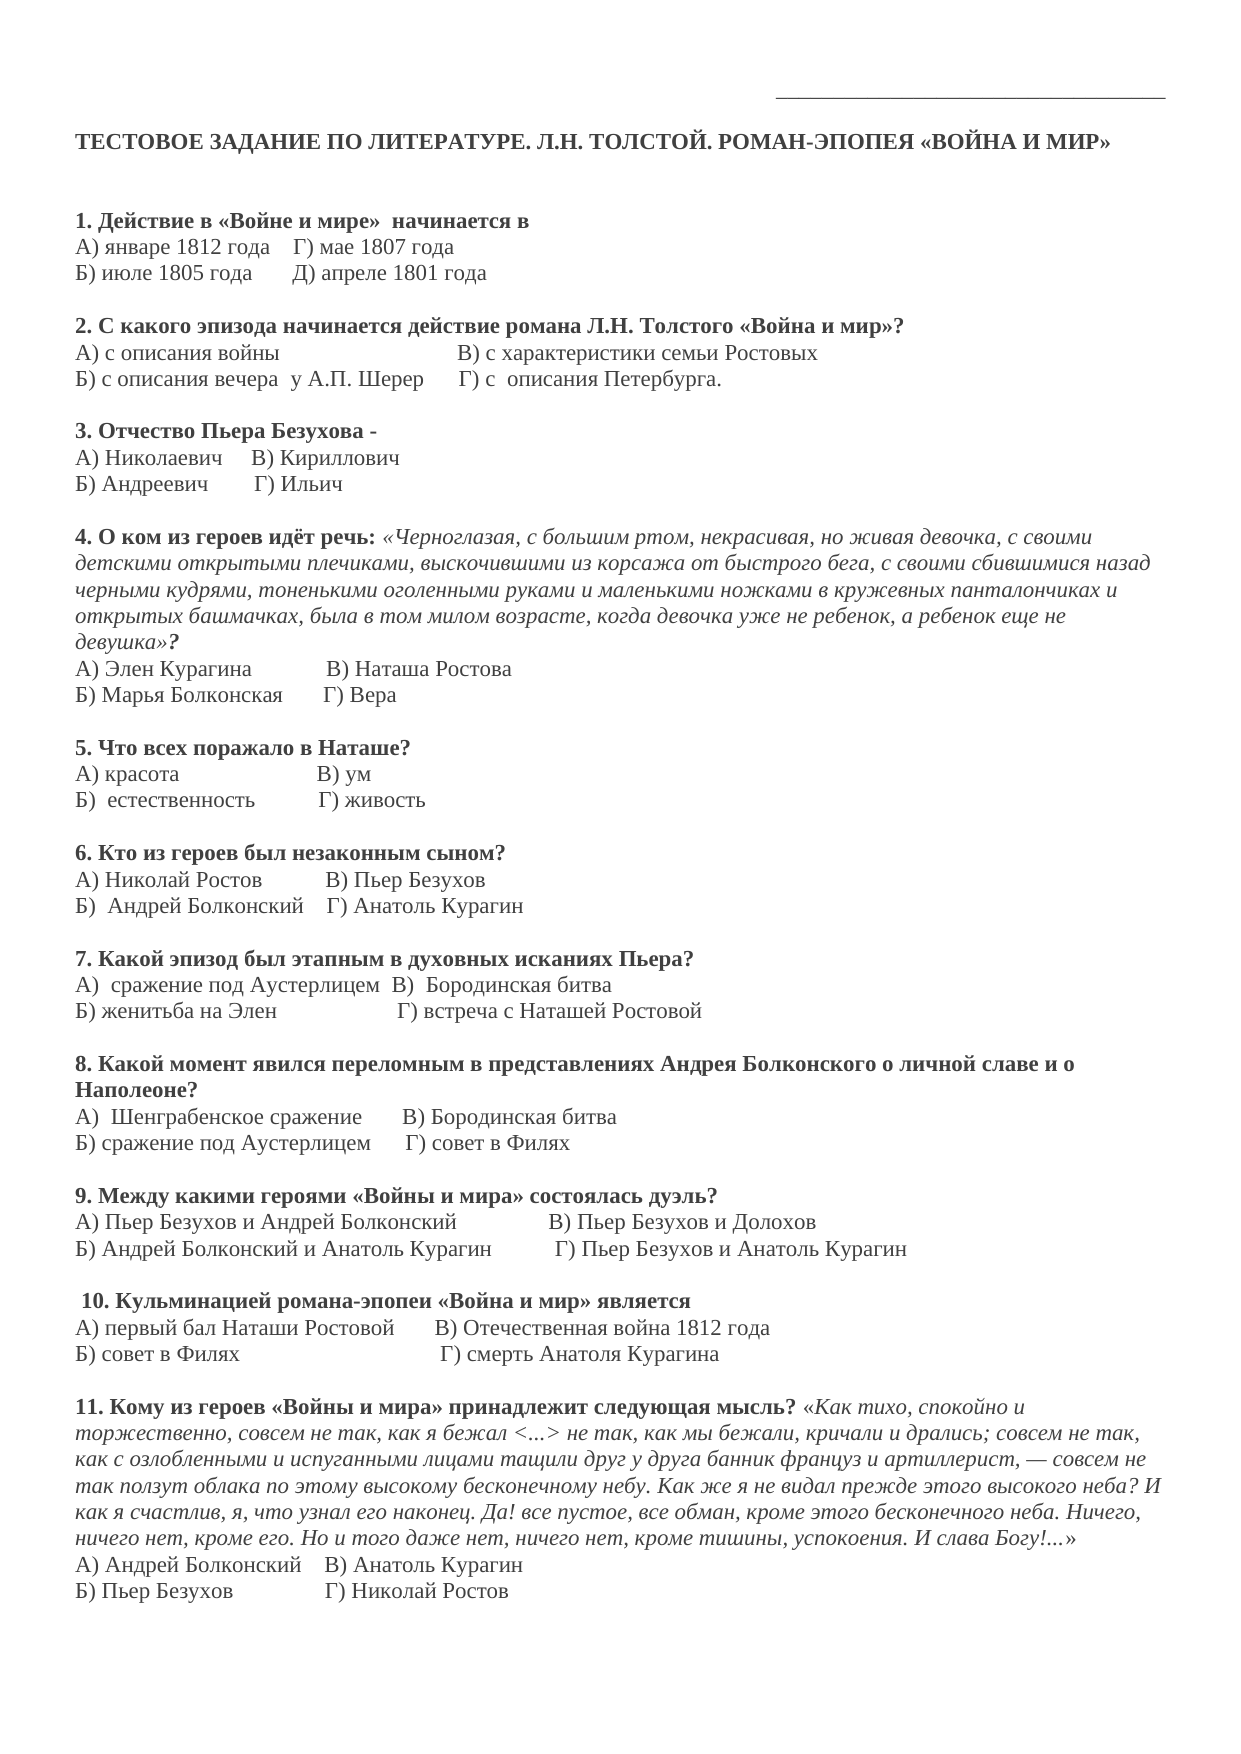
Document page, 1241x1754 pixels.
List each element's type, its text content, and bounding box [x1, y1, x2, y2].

text А) Андрей Болконский В) Анатоль Курагин [75, 1551, 1165, 1577]
text А) Николай Ростов В) Пьер Безухов [75, 866, 1165, 892]
text 7. Какой эпизод был этапным в духовных исканиях Пьера? [75, 945, 1165, 971]
text А) Пьер Безухов и Андрей Болконский В) Пьер Безухов и Долохов [75, 1208, 1165, 1234]
text А) первый бал Наташи Ростовой В) Отечественная война 1812 года [75, 1314, 1165, 1340]
text __________________________________ [75, 75, 1165, 101]
text 2. С какого эпизода начинается действие романа Л.Н. Толстого «Война и мир»? [75, 312, 1165, 338]
text Б) Пьер Безухов Г) Николай Ростов [75, 1577, 1165, 1603]
text А) январе 1812 года Г) мае 1807 года [75, 233, 1165, 259]
text 5. Что всех поражало в Наташе? [75, 734, 1165, 760]
text 3. Отчество Пьера Безухова - [75, 418, 1165, 444]
text Б) Андрей Болконский и Анатоль Курагин Г) Пьер Безухов и Анатоль Курагин [75, 1234, 1165, 1261]
text 9. Между какими героями «Войны и мира» состоялась дуэль? [75, 1182, 1165, 1208]
text Б) Андрей Болконский Г) Анатоль Курагин [75, 892, 1165, 918]
text Б) женитьба на Элен Г) встреча с Наташей Ростовой [75, 997, 1165, 1024]
text А) Николаевич В) Кириллович [75, 444, 1165, 470]
text Б) естественность Г) живость [75, 787, 1165, 813]
text 6. Кто из героев был незаконным сыном? [75, 839, 1165, 866]
text А) Элен Курагина В) Наташа Ростова [75, 655, 1165, 681]
text 10. Кульминацией романа-эпопеи «Война и мир» является [75, 1287, 1165, 1314]
text 8. Какой момент явился переломным в представлениях Андрея Болконского о личной славе и о Наполеоне? [75, 1050, 1165, 1103]
text 4. О ком из героев идёт речь: «Черноглазая, с большим ртом, некрасивая, но живая девочка, с своими детскими открытыми плечиками, выскочившими из корсажа от быстрого бега, с своими сбившимися назад черными кудрями, тоненькими оголенными руками и маленькими ножками в кружевных панталончиках и открытых башмачках, была в том милом возрасте, когда девочка уже не ребенок, а ребенок еще не девушка»? [75, 523, 1165, 655]
text Б) Андреевич Г) Ильич [75, 470, 1165, 497]
text А) Шенграбенское сражение В) Бородинская битва [75, 1103, 1165, 1129]
text Б) совет в Филях Г) смерть Анатоля Курагина [75, 1340, 1165, 1366]
text А) сражение под Аустерлицем В) Бородинская битва [75, 971, 1165, 997]
text 11. Кому из героев «Войны и мира» принадлежит следующая мысль? «Как тихо, спокойно и торжественно, совсем не так, как я бежал <...> не так, как мы бежали, кричали и дрались; совсем не так, как с озлобленными и испуганными лицами тащили друг у друга банник француз и артиллерист, — совсем не так ползут облака по этому высокому бесконечному небу. Как же я не видал прежде этого высокого неба? И как я счастлив, я, что узнал его наконец. Да! все пустое, все обман, кроме этого бесконечного неба. Ничего, ничего нет, кроме его. Но и того даже нет, ничего нет, кроме тишины, успокоения. И слава Богу!...» [75, 1393, 1165, 1551]
text Б) сражение под Аустерлицем Г) совет в Филях [75, 1129, 1165, 1156]
text ТЕСТОВОЕ ЗАДАНИЕ ПО ЛИТЕРАТУРЕ. Л.Н. ТОЛСТОЙ. РОМАН-ЭПОПЕЯ «ВОЙНА И МИР» [75, 128, 1165, 154]
text 1. Действие в «Войне и мире» начинается в [75, 207, 1165, 233]
text Б) с описания вечера у А.П. Шерер Г) с описания Петербурга. [75, 365, 1165, 391]
text А) красота В) ум [75, 760, 1165, 787]
text Б) Марья Болконская Г) Вера [75, 681, 1165, 707]
text А) с описания войны В) с характеристики семьи Ростовых [75, 338, 1165, 365]
text Б) июле 1805 года Д) апреле 1801 года [75, 259, 1165, 286]
